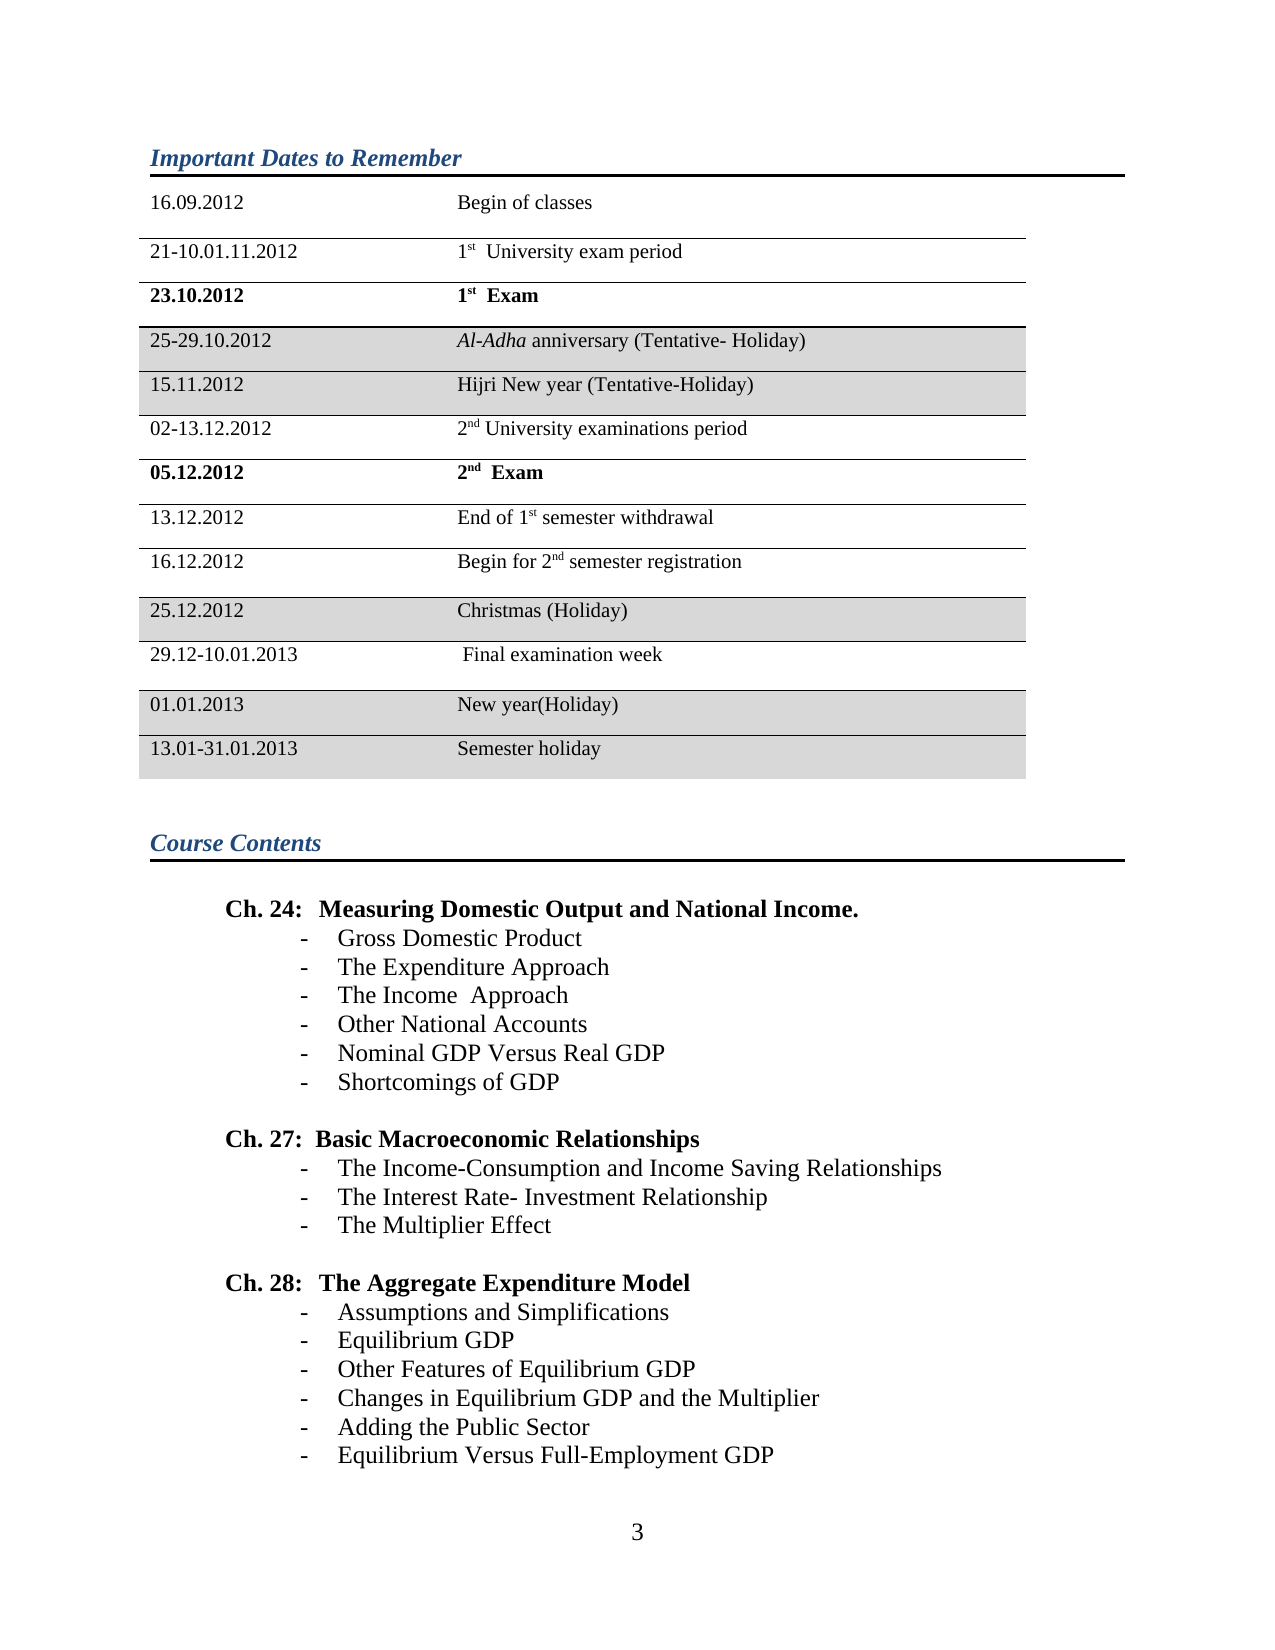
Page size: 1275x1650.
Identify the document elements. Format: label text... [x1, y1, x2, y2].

list Other Features of Equilibrium GDP [300, 1354, 1125, 1383]
table_cell 21-10.01.11.2012 [139, 239, 446, 282]
table_cell Christmas (Holiday) [446, 598, 1026, 641]
list Other National Accounts [300, 1009, 1125, 1038]
table_cell Begin for 2nd semester registration [446, 549, 1026, 597]
list Nominal GDP Versus Real GDP [300, 1038, 1125, 1067]
text Ch. 24: Measuring Domestic Output and National Income. [225, 894, 1125, 923]
table_cell 15.11.2012 [139, 372, 446, 415]
subtitle Course Contents [150, 828, 1125, 859]
table_cell Final examination week [446, 642, 1026, 690]
table_cell 2nd University examinations period [446, 416, 1026, 459]
table_header Begin of classes [446, 190, 1026, 238]
table_cell 25.12.2012 [139, 598, 446, 641]
list Assumptions and Simplifications [300, 1297, 1125, 1325]
list The Interest Rate- Investment Relationship [300, 1182, 1125, 1210]
table_cell End of 1st semester withdrawal [446, 505, 1026, 548]
list The Multiplier Effect [300, 1210, 1125, 1239]
table_cell 1st University exam period [446, 239, 1026, 282]
table_cell 1st Exam [446, 283, 1026, 326]
list Shortcomings of GDP [300, 1067, 1125, 1095]
subtitle Important Dates to Remember [150, 143, 1125, 174]
list The Income Approach [300, 980, 1125, 1009]
list Adding the Public Sector [300, 1412, 1125, 1440]
list Equilibrium Versus Full-Employment GDP [300, 1440, 1125, 1469]
list The Expenditure Approach [300, 952, 1125, 980]
text Ch. 28: The Aggregate Expenditure Model [225, 1268, 1125, 1297]
table_cell Al-Adha anniversary (Tentative- Holiday) [446, 328, 1026, 371]
table_cell Semester holiday [446, 736, 1026, 779]
table_cell 01.01.2013 [139, 691, 446, 735]
table_cell 23.10.2012 [139, 283, 446, 326]
table_cell 05.12.2012 [139, 460, 446, 503]
list Equilibrium GDP [300, 1325, 1125, 1354]
table_cell 02-13.12.2012 [139, 416, 446, 459]
table_cell 16.12.2012 [139, 549, 446, 597]
list Gross Domestic Product [300, 923, 1125, 952]
table_cell 25-29.10.2012 [139, 328, 446, 371]
list The Income-Consumption and Income Saving Relationships [300, 1153, 1125, 1182]
list Changes in Equilibrium GDP and the Multiplier [300, 1383, 1125, 1412]
table_cell 13.01-31.01.2013 [139, 736, 446, 779]
table_header 16.09.2012 [139, 190, 446, 238]
table_cell Hijri New year (Tentative-Holiday) [446, 372, 1026, 415]
table_cell 2nd Exam [446, 460, 1026, 503]
text Ch. 27: Basic Macroeconomic Relationships [225, 1124, 1125, 1153]
table_cell 13.12.2012 [139, 505, 446, 548]
table_cell New year(Holiday) [446, 691, 1026, 735]
table_cell 29.12-10.01.2013 [139, 642, 446, 690]
